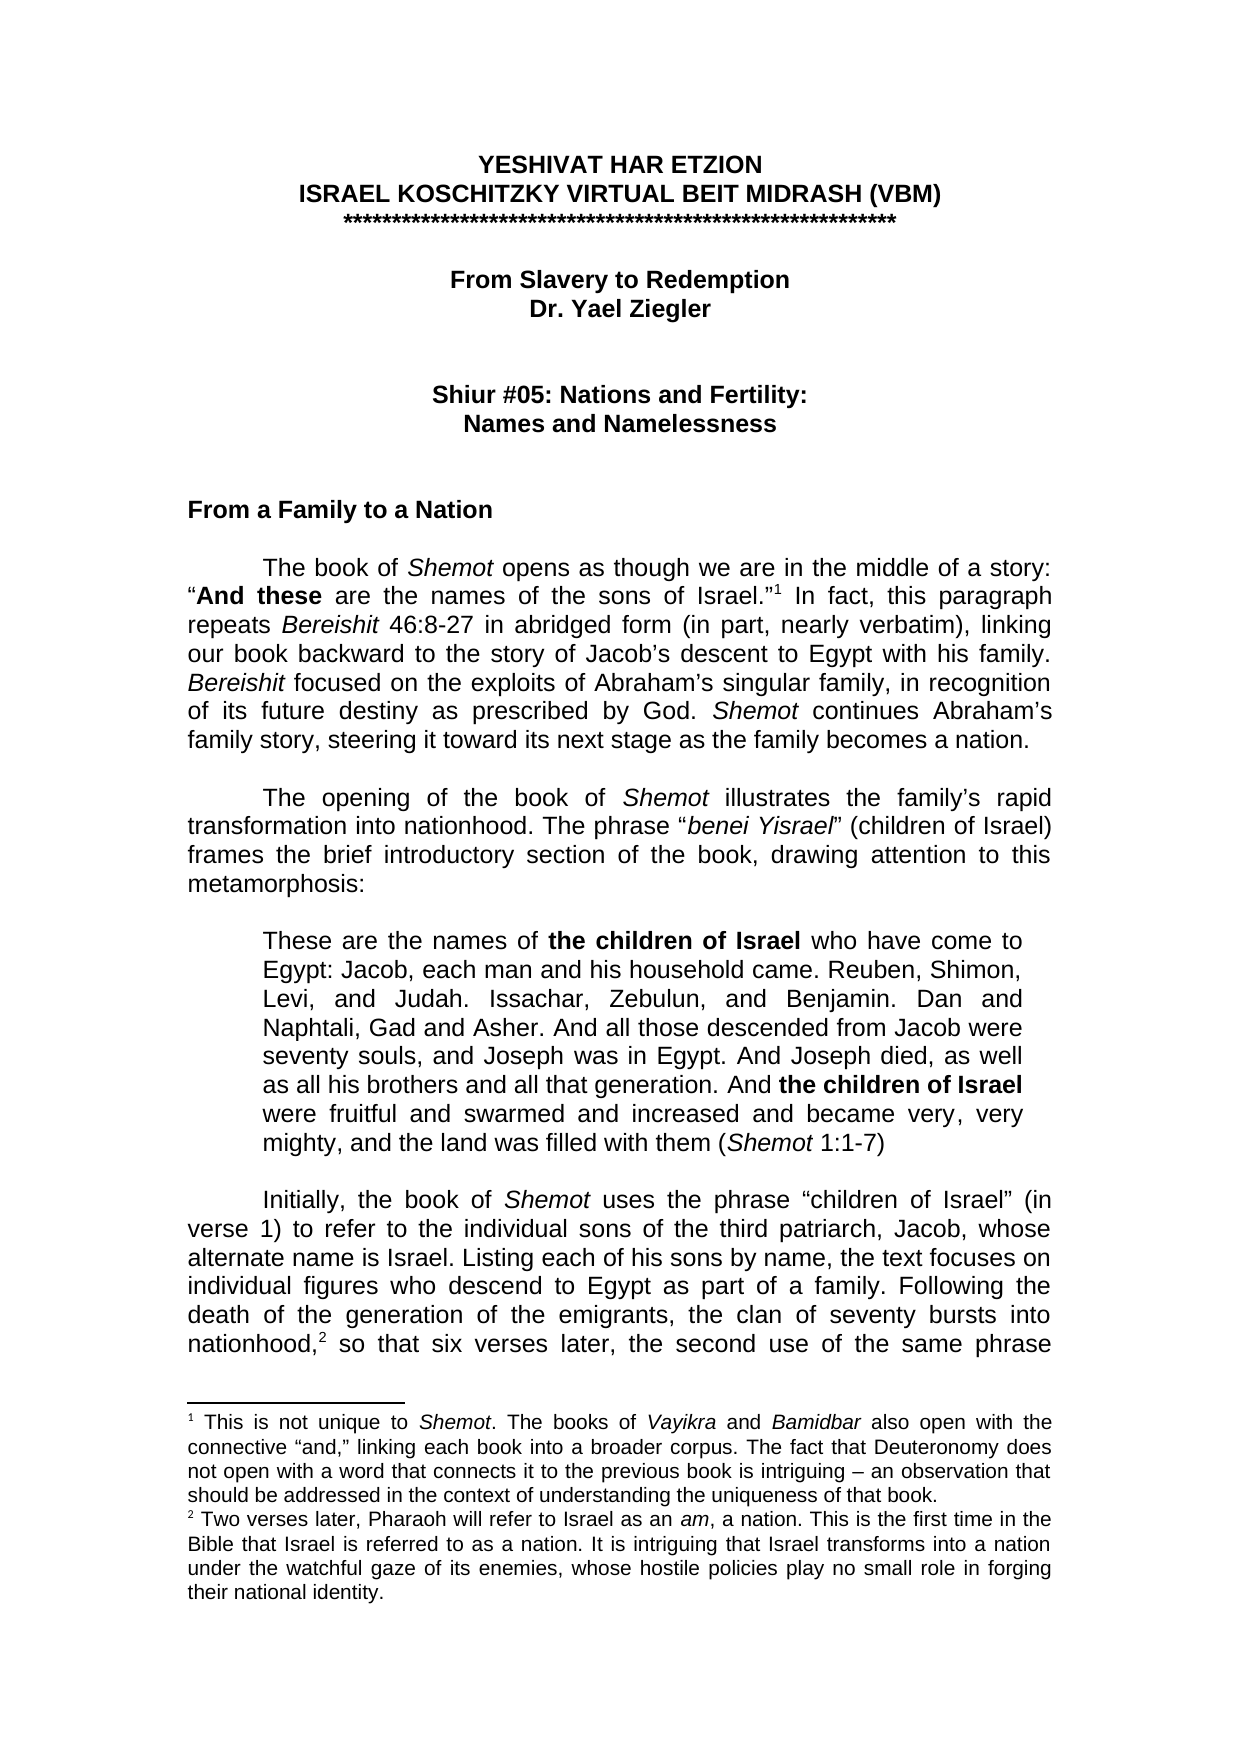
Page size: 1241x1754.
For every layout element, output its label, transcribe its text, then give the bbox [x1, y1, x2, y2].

text These are the names of the children of Israel who have come to Egypt: Jacob, each man and his household came. Reuben, Shimon, Levi, and Judah. Issachar, Zebulun, and Benjamin. Dan and Naphtali, Gad and Asher. And all those descended from Jacob were seventy souls, and Joseph was in Egypt. And Joseph died, as well as all his brothers and all that generation. And the children of Israel were fruitful and swarmed and increased and became very, very mighty, and the land was filled with them (Shemot 1:1-7) [262, 1070, 1023, 1156]
text Names and Namelessness [187, 409, 1053, 437]
text From Slavery to Redemption [187, 265, 1053, 294]
text YESHIVAT HAR ETZION [187, 150, 1053, 179]
text The book of Shemot opens as though we are in the middle of a story: “And these are the names of the sons of Israel.” In fact, this paragraph repeats Bereishit 46:8-27 in abridged form (in part, nearly verbatim), linking our book backward to the story of Jacob’s descent to Egypt with his family. Bereishit focused on the exploits of Abraham’s singular family, in recognition of its future destiny as prescribed by God. Shemot continues Abraham’s family story, steering it toward its next stage as the family becomes a nation. [187, 552, 1053, 754]
text The opening of the book of Shemot illustrates the family’s rapid transformation into nationhood. The phrase “benei Yisrael” (children of Israel) frames the brief introductory section of the book, drawing attention to this metamorphosis: [187, 782, 1053, 897]
text Shiur #05: Nations and Fertility: [187, 380, 1053, 409]
text ISRAEL KOSCHITZKY VIRTUAL BEIT MIDRASH (VBM) [187, 179, 1053, 207]
text ********************************************************* [187, 207, 1053, 236]
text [187, 1185, 1053, 1357]
text From a Family to a Nation [187, 495, 1053, 524]
text Dr. Yael Ziegler [187, 294, 1053, 322]
text These are the names of the children of Israel who have come to Egypt: Jacob, each man and his household came. Reuben, Shimon, Levi, and Judah. Issachar, Zebulun, and Benjamin. Dan and Naphtali, Gad and Asher. And all those descended from Jacob were seventy souls, and Joseph was in Egypt. And Joseph died, as well as all his brothers and all that generation. And the children of Israel were fruitful and swarmed and increased and became very, very mighty, and the land was filled with them (Shemot 1:1-7) [262, 926, 1023, 1109]
